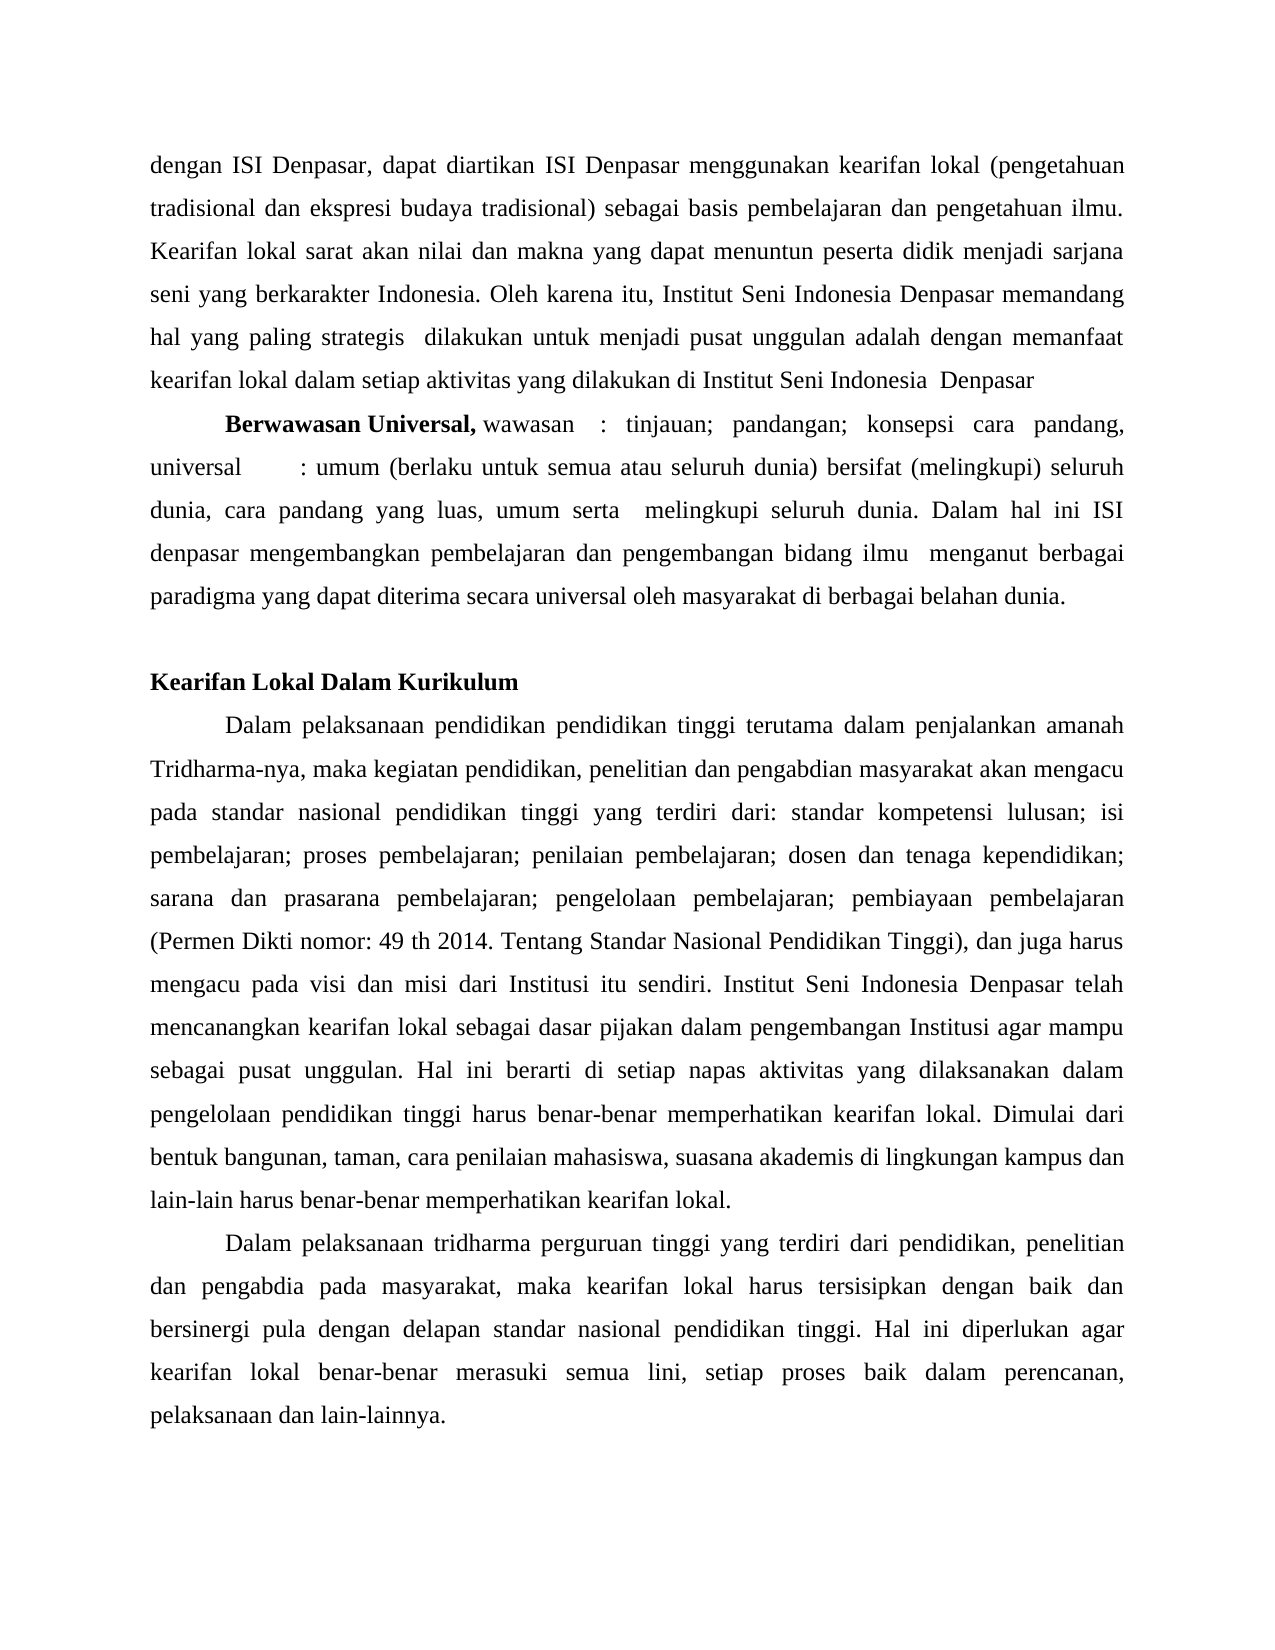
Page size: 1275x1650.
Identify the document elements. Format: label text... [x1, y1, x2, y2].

text Dalam pelaksanaan pendidikan pendidikan tinggi terutama dalam penjalankan amanah Tridharma-nya, maka kegiatan pendidikan, penelitian dan pengabdian masyarakat akan mengacu pada standar nasional pendidikan tinggi yang terdiri dari: standar kompetensi lulusan; isi pembelajaran; proses pembelajaran; penilaian pembelajaran; dosen dan tenaga kependidikan; sarana dan prasarana pembelajaran; pengelolaan pembelajaran; pembiayaan pembelajaran (Permen Dikti nomor: 49 th 2014. Tentang Standar Nasional Pendidikan Tinggi), dan juga harus mengacu pada visi dan misi dari Institusi itu sendiri. Institut Seni Indonesia Denpasar telah mencanangkan kearifan lokal sebagai dasar pijakan dalam pengembangan Institusi agar mampu sebagai pusat unggulan. Hal ini berarti di setiap napas aktivitas yang dilaksanakan dalam pengelolaan pendidikan tinggi harus benar-benar memperhatikan kearifan lokal. Dimulai dari bentuk bangunan, taman, cara penilaian mahasiswa, suasana akademis di lingkungan kampus dan lain-lain harus benar-benar memperhatikan kearifan lokal. [150, 711, 1125, 1214]
text Dalam pelaksanaan tridharma perguruan tinggi yang terdiri dari pendidikan, penelitian dan pengabdia pada masyarakat, maka kearifan lokal harus tersisipkan dengan baik dan bersinergi pula dengan delapan standar nasional pendidikan tinggi. Hal ini diperlukan agar kearifan lokal benar-benar merasuki semua lini, setiap proses baik dalam perencanan, pelaksanaan dan lain-lainnya. [150, 1228, 1125, 1429]
text Kearifan Lokal Dalam Kurikulum [150, 667, 1125, 696]
text Berwawasan Universal, wawasan : tinjauan; pandangan; konsepsi cara pandang, universal : umum (berlaku untuk semua atau seluruh dunia) bersifat (melingkupi) seluruh dunia, cara pandang yang luas, umum serta melingkupi seluruh dunia. Dalam hal ini ISI denpasar mengembangkan pembelajaran dan pengembangan bidang ilmu menganut berbagai paradigma yang dapat diterima secara universal oleh masyarakat di berbagai belahan dunia. [150, 409, 1125, 610]
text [150, 150, 1125, 394]
